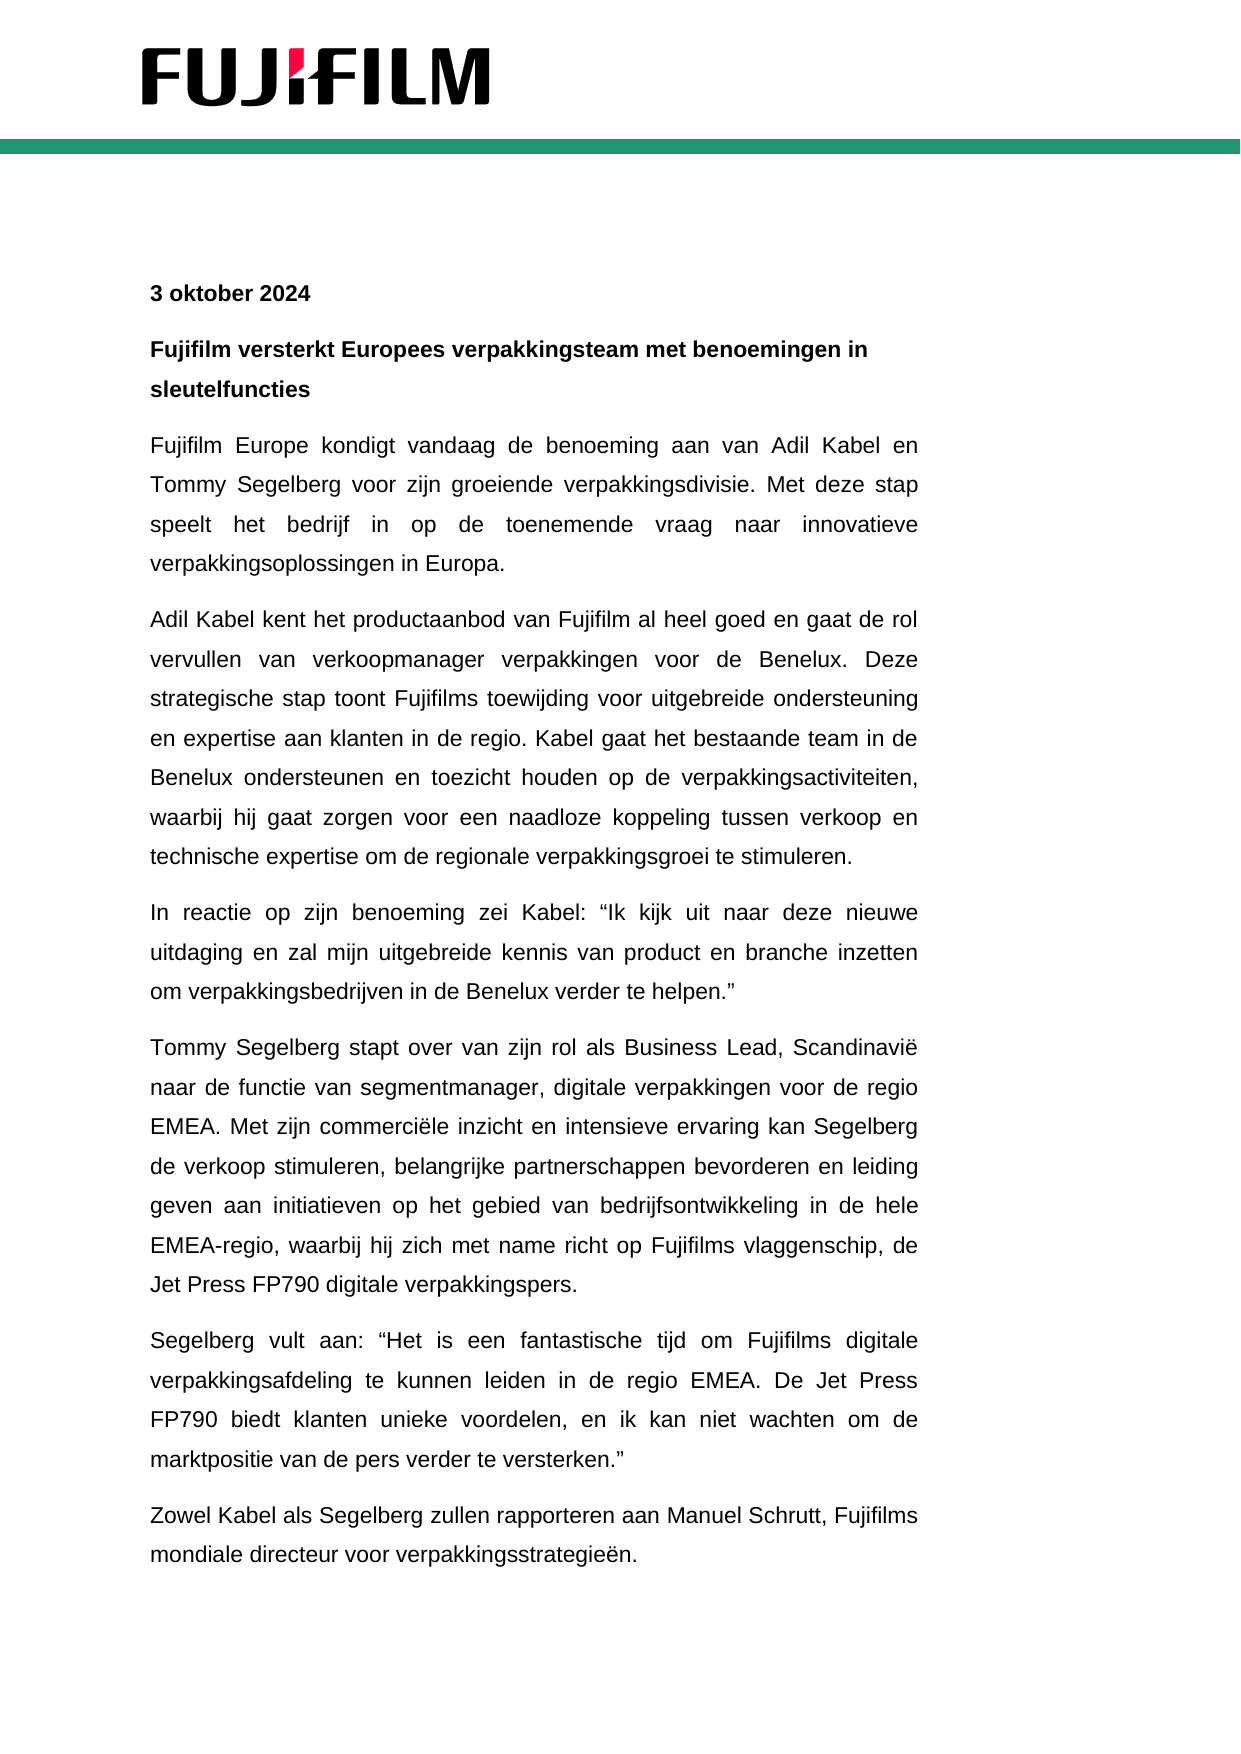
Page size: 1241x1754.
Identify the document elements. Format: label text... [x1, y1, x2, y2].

text In reactie op zijn benoeming zei Kabel: “Ik kijk uit naar deze nieuwe uitdaging en zal mijn uitgebreide kennis van product en branche inzetten om verpakkingsbedrijven in de Benelux verder te helpen.” [150, 899, 919, 1004]
text Segelberg vult aan: “Het is een fantastische tijd om Fujifilms digitale verpakkingsafdeling te kunnen leiden in de regio EMEA. De Jet Press FP790 biedt klanten unieke voordelen, en ik kan niet wachten om de marktpositie van de pers verder te versterken.” [150, 1327, 919, 1472]
text Fujifilm versterkt Europees verpakkingsteam met benoemingen in sleutelfuncties [150, 336, 919, 402]
text 3 oktober 2024 [150, 280, 919, 306]
text Adil Kabel kent het productaanbod van Fujifilm al heel goed en gaat de rol vervullen van verkoopmanager verpakkingen voor de Benelux. Deze strategische stap toont Fujifilms toewijding voor uitgebreide ondersteuning en expertise aan klanten in de regio. Kabel gaat het bestaande team in de Benelux ondersteunen en toezicht houden op de verpakkingsactiviteiten, waarbij hij gaat zorgen voor een naadloze koppeling tussen verkoop en technische expertise om de regionale verpakkingsgroei te stimuleren. [150, 606, 919, 869]
text Tommy Segelberg stapt over van zijn rol als Business Lead, Scandinavië naar de functie van segmentmanager, digitale verpakkingen voor de regio EMEA. Met zijn commerciële inzicht en intensieve ervaring kan Segelberg de verkoop stimuleren, belangrijke partnerschappen bevorderen en leiding geven aan initiatieven op het gebied van bedrijfsontwikkeling in de hele EMEA-regio, waarbij hij zich met name richt op Fujifilms vlaggenschip, de Jet Press FP790 digitale verpakkingspers. [150, 1034, 919, 1298]
text Fujifilm Europe kondigt vandaag de benoeming aan van Adil Kabel en Tommy Segelberg voor zijn groeiende verpakkingsdivisie. Met deze stap speelt het bedrijf in op de toenemende vraag naar innovatieve verpakkingsoplossingen in Europa. [150, 432, 919, 576]
text Zowel Kabel als Segelberg zullen rapporteren aan Manuel Schrutt, Fujifilms mondiale directeur voor verpakkingsstrategieën. [150, 1502, 919, 1568]
